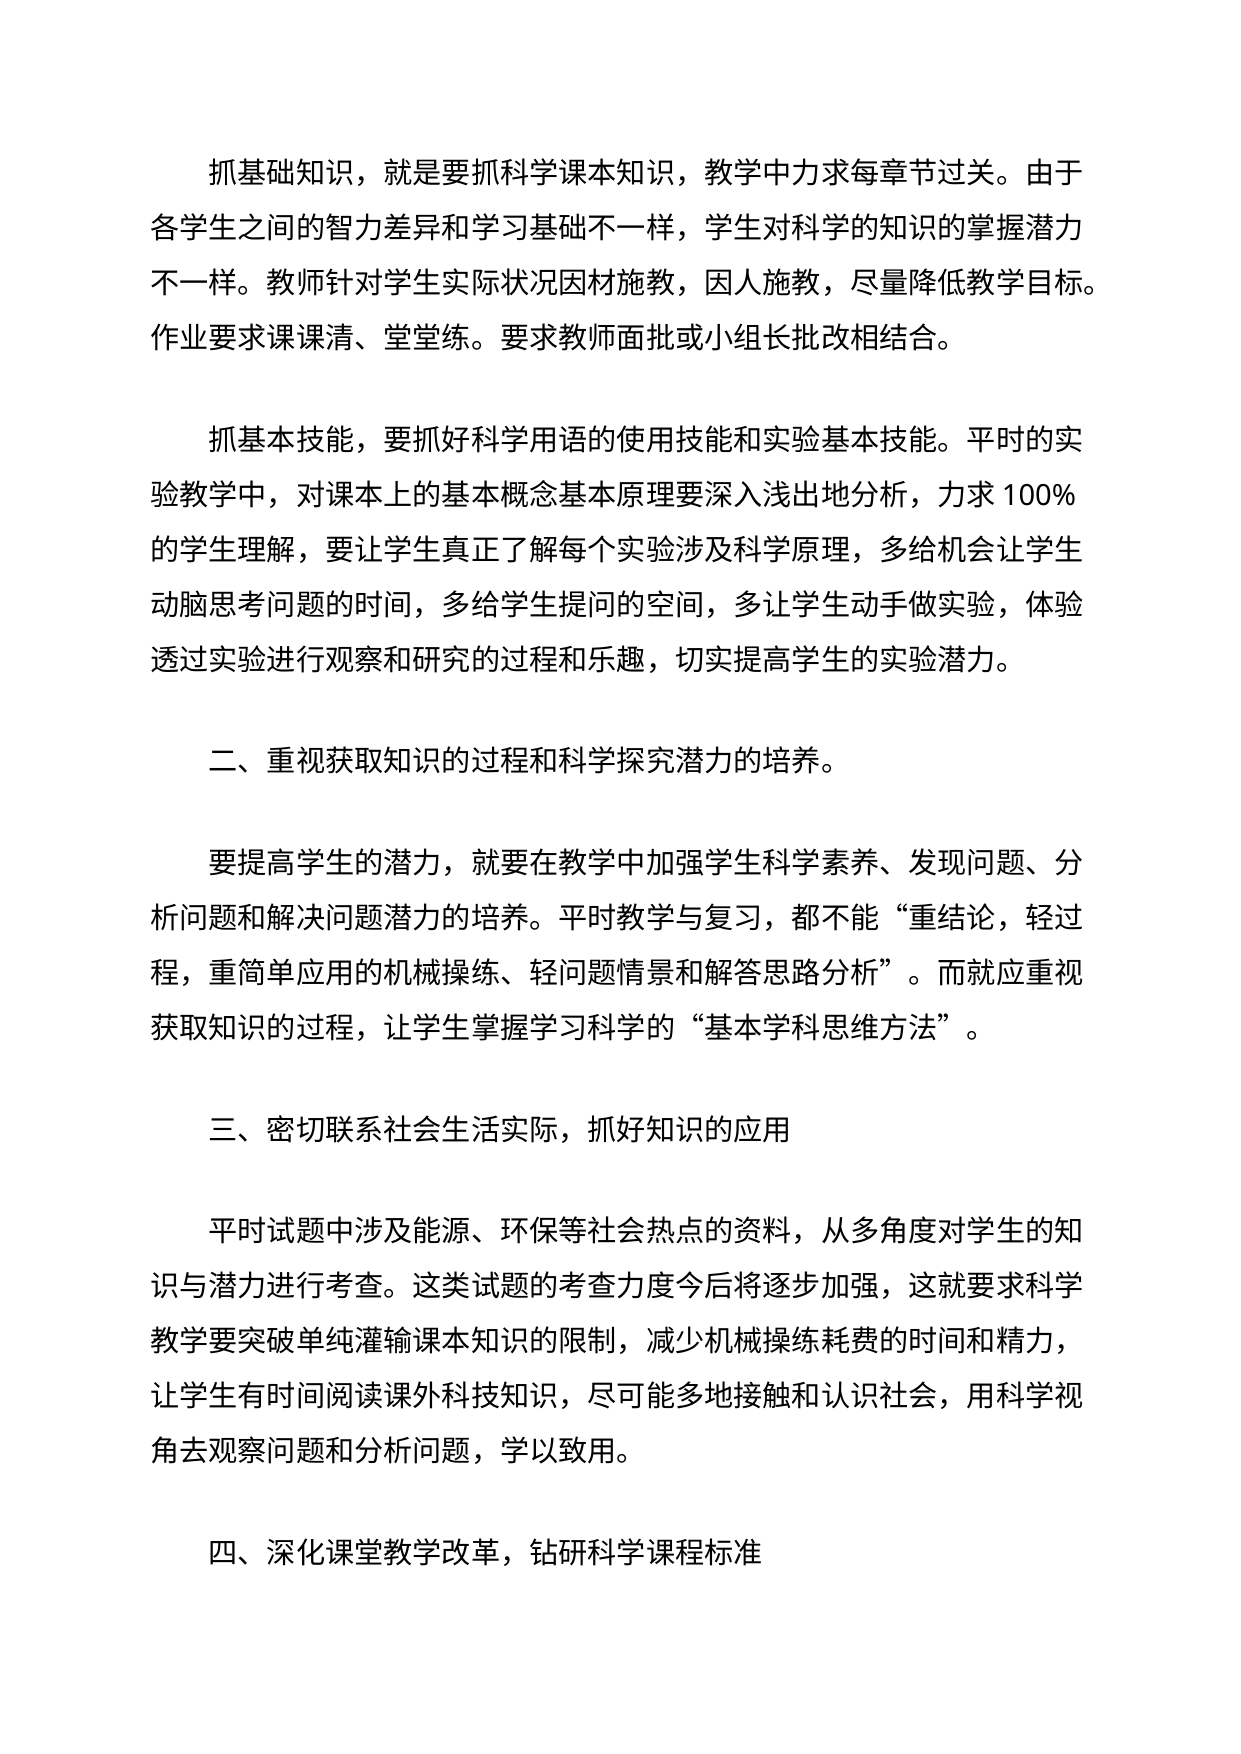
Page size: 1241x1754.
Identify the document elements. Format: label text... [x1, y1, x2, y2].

text 四、深化课堂教学改革，钻研科学课程标准 [150, 1529, 1090, 1572]
text 三、密切联系社会生活实际，抓好知识的应用 [150, 1106, 1090, 1148]
text 二、重视获取知识的过程和科学探究潜力的培养。 [150, 738, 1090, 780]
text 平时试题中涉及能源、环保等社会热点的资料，从多角度对学生的知识与潜力进行考查。这类试题的考查力度今后将逐步加强，这就要求科学教学要突破单纯灌输课本知识的限制，减少机械操练耗费的时间和精力，让学生有时间阅读课外科技知识，尽可能多地接触和认识社会，用科学视角去观察问题和分析问题，学以致用。 [150, 1208, 1090, 1470]
text 抓基本技能，要抓好科学用语的使用技能和实验基本技能。平时的实验教学中，对课本上的基本概念基本原理要深入浅出地分析，力求100%的学生理解，要让学生真正了解每个实验涉及科学原理，多给机会让学生动脑思考问题的时间，多给学生提问的空间，多让学生动手做实验，体验透过实验进行观察和研究的过程和乐趣，切实提高学生的实验潜力。 [150, 416, 1090, 678]
text 抓基础知识，就是要抓科学课本知识，教学中力求每章节过关。由于各学生之间的智力差异和学习基础不一样，学生对科学的知识的掌握潜力不一样。教师针对学生实际状况因材施教，因人施教，尽量降低教学目标。作业要求课课清、堂堂练。要求教师面批或小组长批改相结合。 [150, 150, 1090, 357]
text 要提高学生的潜力，就要在教学中加强学生科学素养、发现问题、分析问题和解决问题潜力的培养。平时教学与复习，都不能“重结论，轻过程，重简单应用的机械操练、轻问题情景和解答思路分析”。而就应重视获取知识的过程，让学生掌握学习科学的“基本学科思维方法”。 [150, 840, 1090, 1047]
